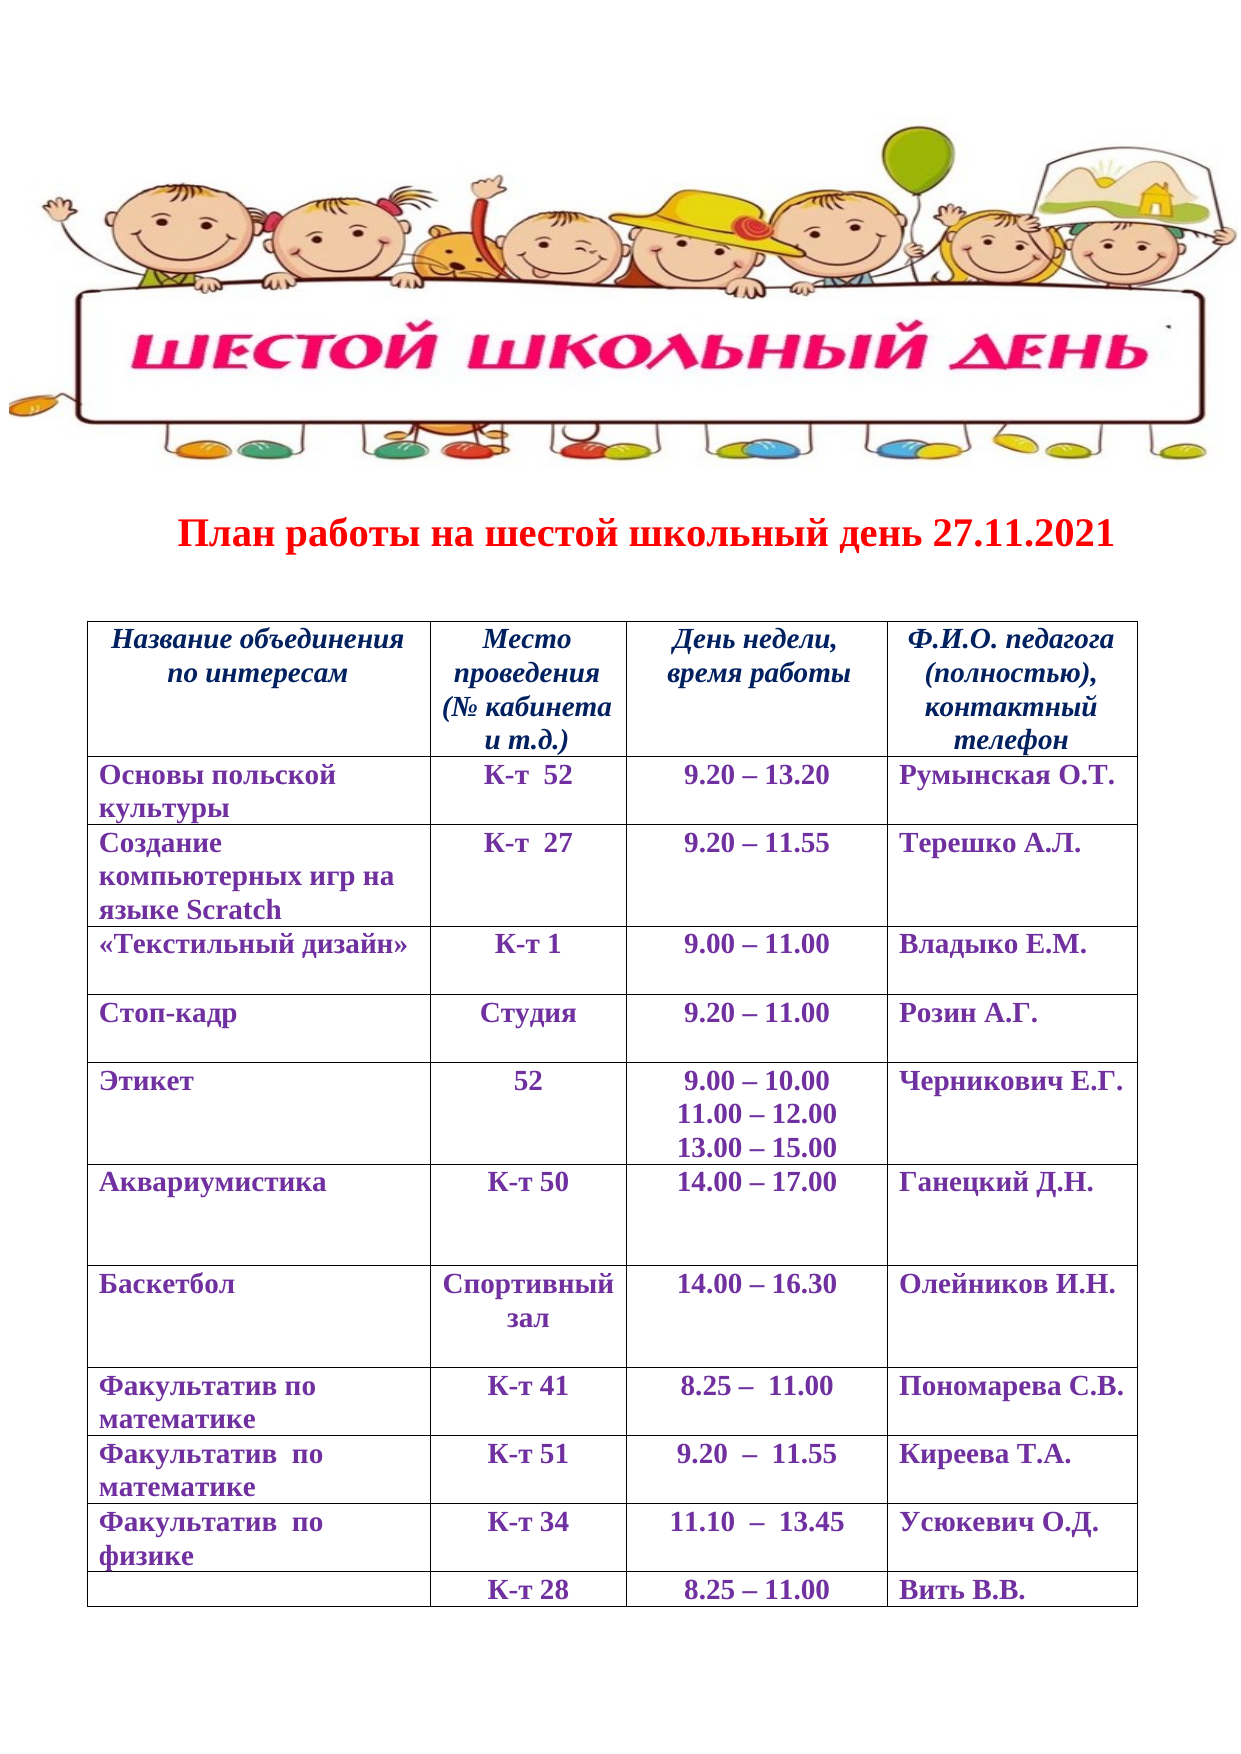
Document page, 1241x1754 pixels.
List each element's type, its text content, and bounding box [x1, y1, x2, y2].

table_header Ф.И.О. педагога (полностью), контактный телефон [888, 622, 1137, 756]
table_cell 14.00 – 17.00 [627, 1165, 887, 1265]
picture [6, 116, 1238, 469]
table_cell К-т 1 [431, 927, 626, 994]
table_cell Спортивный зал [431, 1266, 626, 1367]
table_header Название объединения по интересам [88, 622, 430, 756]
table_cell Киреева Т.А. [888, 1436, 1137, 1503]
table_cell Этикет [88, 1063, 430, 1163]
table_cell Факультатив по физике [88, 1504, 430, 1571]
table_cell «Текстильный дизайн» [88, 927, 430, 994]
table_cell 9.00 – 11.00 [627, 927, 887, 994]
table_header Место проведения (№ кабинета и т.д.) [431, 622, 626, 756]
table_cell К-т 27 [431, 825, 626, 926]
table_cell Факультатив по математике [88, 1368, 430, 1435]
table_cell 9.20 – 11.55 [627, 825, 887, 926]
table_cell Стоп-кадр [88, 995, 430, 1062]
table_cell Розин А.Г. [888, 995, 1137, 1062]
table_cell К-т 28 [431, 1572, 626, 1606]
table_cell Баскетбол [88, 1266, 430, 1367]
table_cell Усюкевич О.Д. [888, 1504, 1137, 1571]
table_cell 8.25 – 11.00 [627, 1572, 887, 1606]
table_cell 9.20 – 11.55 [627, 1436, 887, 1503]
table_header День недели, время работы [627, 622, 887, 756]
table_cell Основы польской культуры [88, 757, 430, 824]
table_cell К-т 34 [431, 1504, 626, 1571]
table_cell К-т 50 [431, 1165, 626, 1265]
table_cell К-т 51 [431, 1436, 626, 1503]
table_cell К-т 52 [431, 757, 626, 824]
table_cell Аквариумистика [88, 1165, 430, 1265]
table_cell Ганецкий Д.Н. [888, 1165, 1137, 1265]
table_cell Вить В.В. [888, 1572, 1137, 1606]
table_cell [88, 1572, 430, 1606]
table_cell 9.00 – 10.00 11.00 – 12.00 13.00 – 15.00 [627, 1063, 887, 1163]
table_cell 8.25 – 11.00 [627, 1368, 887, 1435]
text План работы на шестой школьный день 27.11.2021 [177, 469, 1152, 555]
table_cell Черникович Е.Г. [888, 1063, 1137, 1163]
table_cell Пономарева С.В. [888, 1368, 1137, 1435]
table_cell 11.10 – 13.45 [627, 1504, 887, 1571]
table_cell Факультатив по математике [88, 1436, 430, 1503]
table_cell 14.00 – 16.30 [627, 1266, 887, 1367]
table_cell 9.20 – 13.20 [627, 757, 887, 824]
table_cell Румынская О.Т. [888, 757, 1137, 824]
table_cell Владыко Е.М. [888, 927, 1137, 994]
table_cell Создание компьютерных игр на языке Scratch [88, 825, 430, 926]
table_cell Студия [431, 995, 626, 1062]
table_cell К-т 41 [431, 1368, 626, 1435]
table_cell 52 [431, 1063, 626, 1163]
table_cell Терешко А.Л. [888, 825, 1137, 926]
table_cell Олейников И.Н. [888, 1266, 1137, 1367]
table_cell 9.20 – 11.00 [627, 995, 887, 1062]
